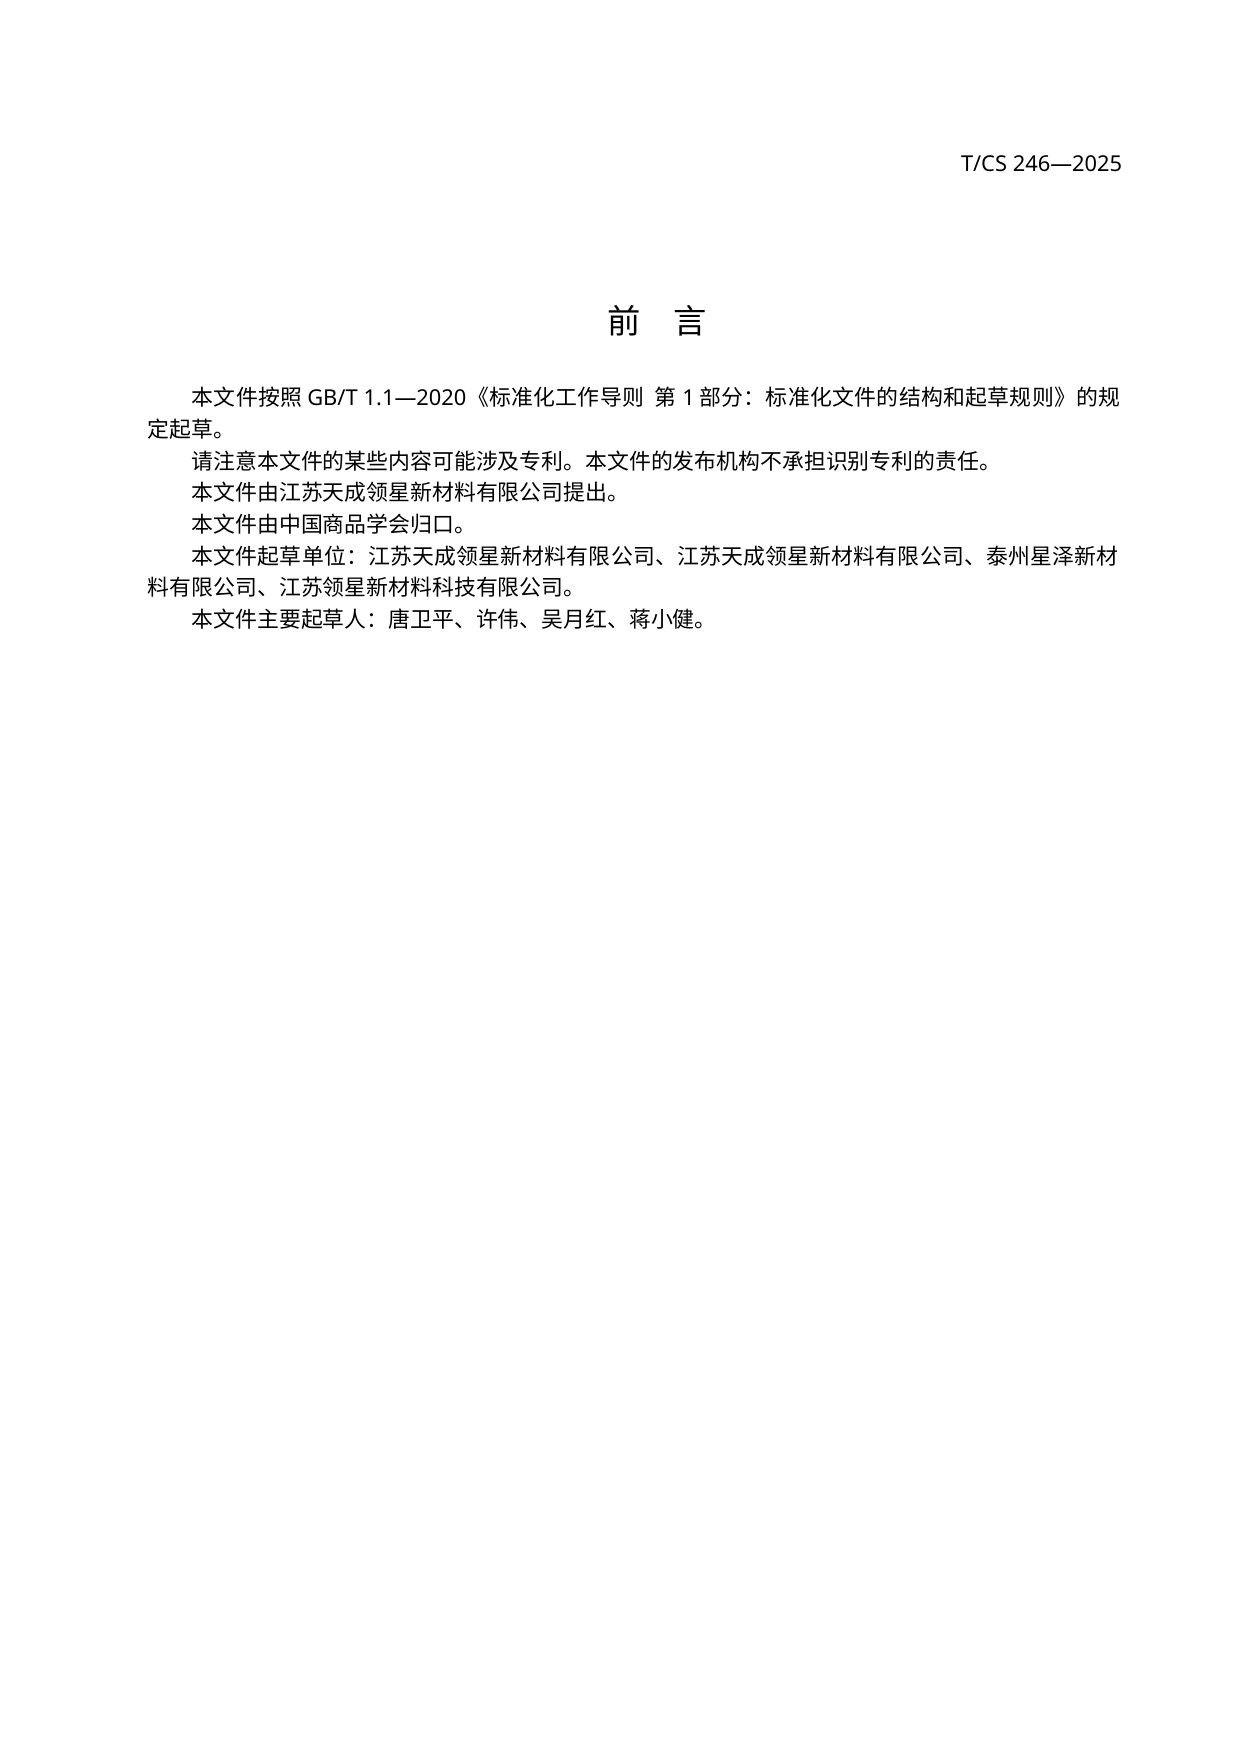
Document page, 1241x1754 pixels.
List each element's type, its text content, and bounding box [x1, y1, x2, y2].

text 请注意本文件的某些内容可能涉及专利。本文件的发布机构不承担识别专利的责任。 [148, 444, 1122, 475]
text 本文件按照GB/T 1.1—2020《标准化工作导则 第1部分：标准化文件的结构和起草规则》的规定起草。 [148, 380, 1122, 444]
text 本文件由江苏天成领星新材料有限公司提出。 [148, 475, 1122, 507]
text 本文件由中国商品学会归口。 [148, 507, 1122, 539]
text 本文件主要起草人：唐卫平、许伟、吴月红、蒋小健。 [148, 602, 1122, 634]
text 本文件起草单位：江苏天成领星新材料有限公司、江苏天成领星新材料有限公司、泰州星泽新材料有限公司、江苏领星新材料科技有限公司。 [148, 539, 1122, 602]
text 前言 [148, 294, 1122, 343]
